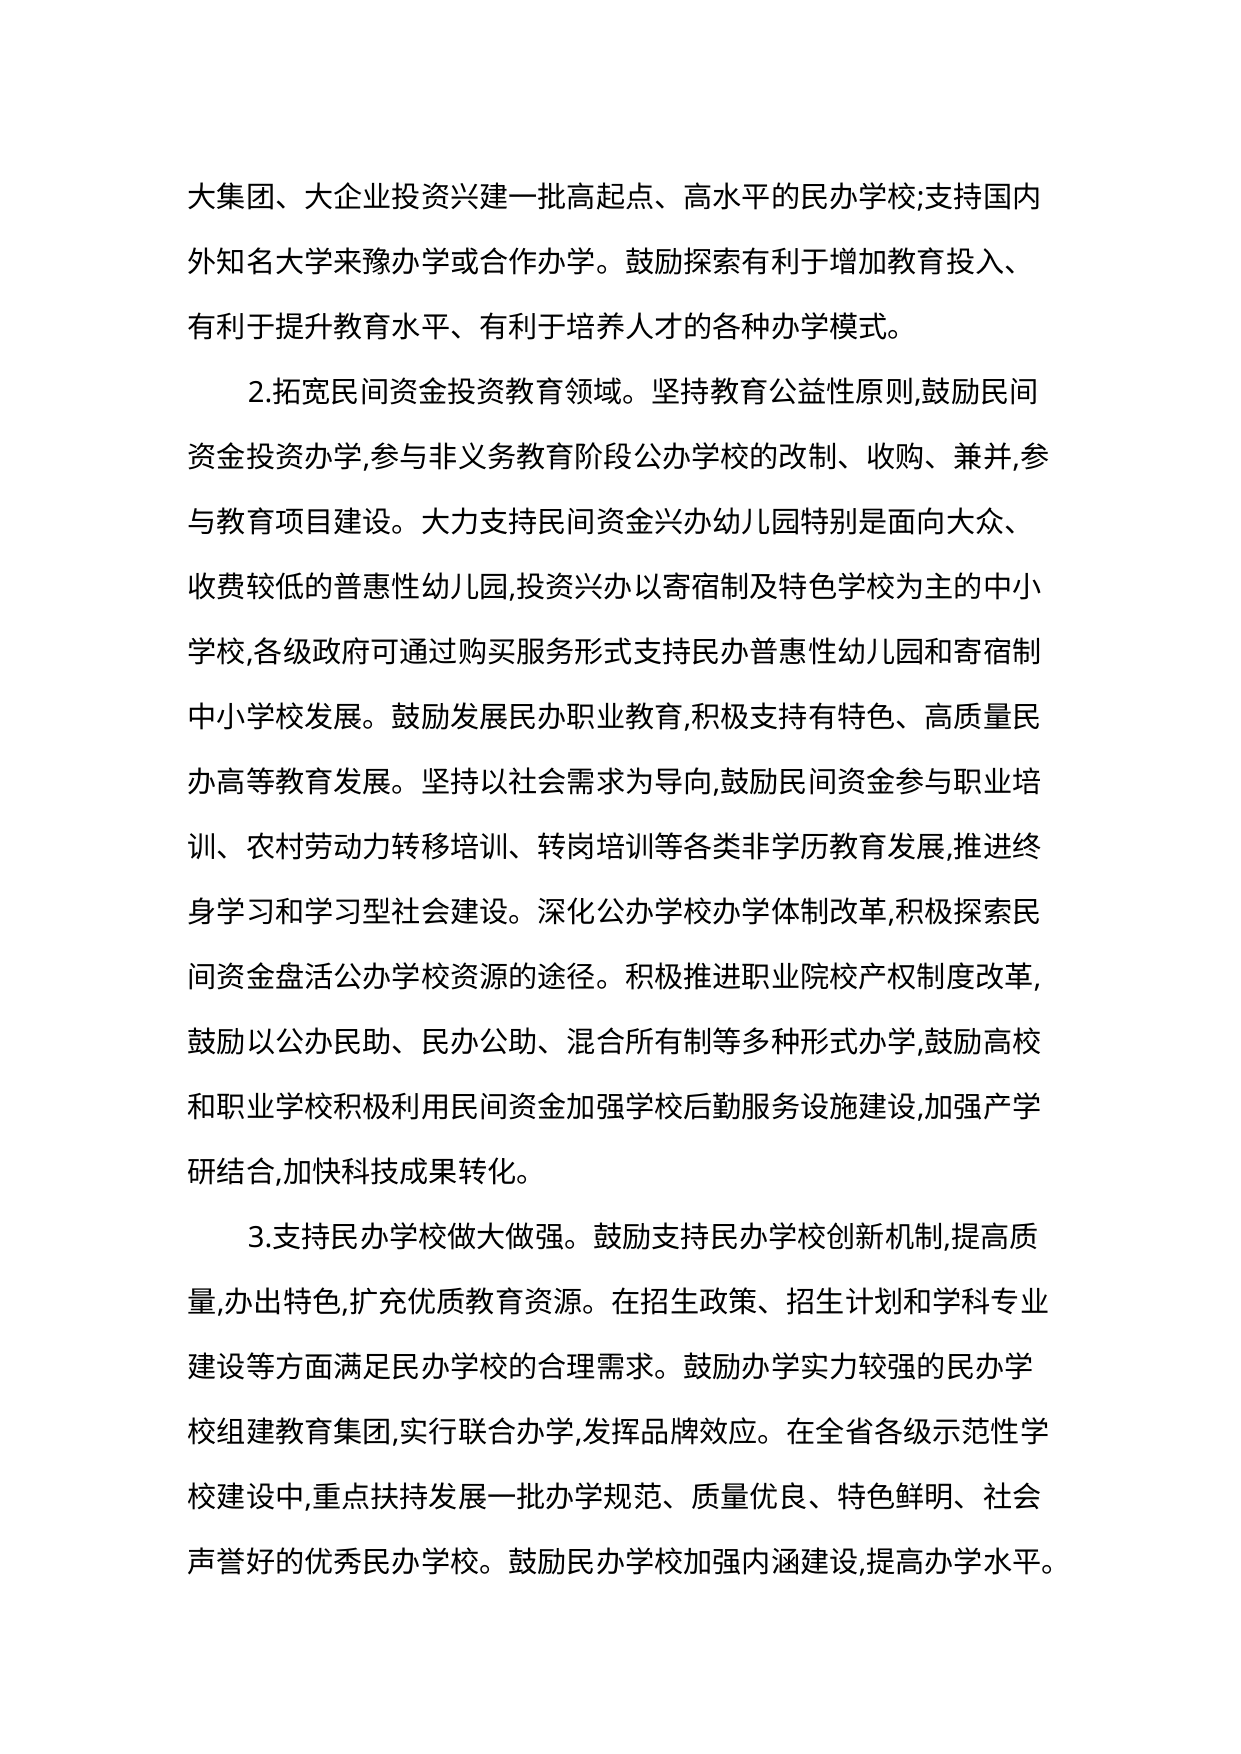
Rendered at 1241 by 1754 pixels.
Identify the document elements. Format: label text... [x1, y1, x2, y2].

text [187, 1202, 1053, 1592]
text 2.拓宽民间资金投资教育领域。坚持教育公益性原则,鼓励民间资金投资办学,参与非义务教育阶段公办学校的改制、收购、兼并,参与教育项目建设。大力支持民间资金兴办幼儿园特别是面向大众、收费较低的普惠性幼儿园,投资兴办以寄宿制及特色学校为主的中小学校,各级政府可通过购买服务形式支持民办普惠性幼儿园和寄宿制中小学校发展。鼓励发展民办职业教育,积极支持有特色、高质量民办高等教育发展。坚持以社会需求为导向,鼓励民间资金参与职业培训、农村劳动力转移培训、转岗培训等各类非学历教育发展,推进终身学习和学习型社会建设。深化公办学校办学体制改革,积极探索民间资金盘活公办学校资源的途径。积极推进职业院校产权制度改革,鼓励以公办民助、民办公助、混合所有制等多种形式办学,鼓励高校和职业学校积极利用民间资金加强学校后勤服务设施建设,加强产学研结合,加快科技成果转化。 [187, 357, 1053, 1202]
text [187, 162, 1053, 357]
